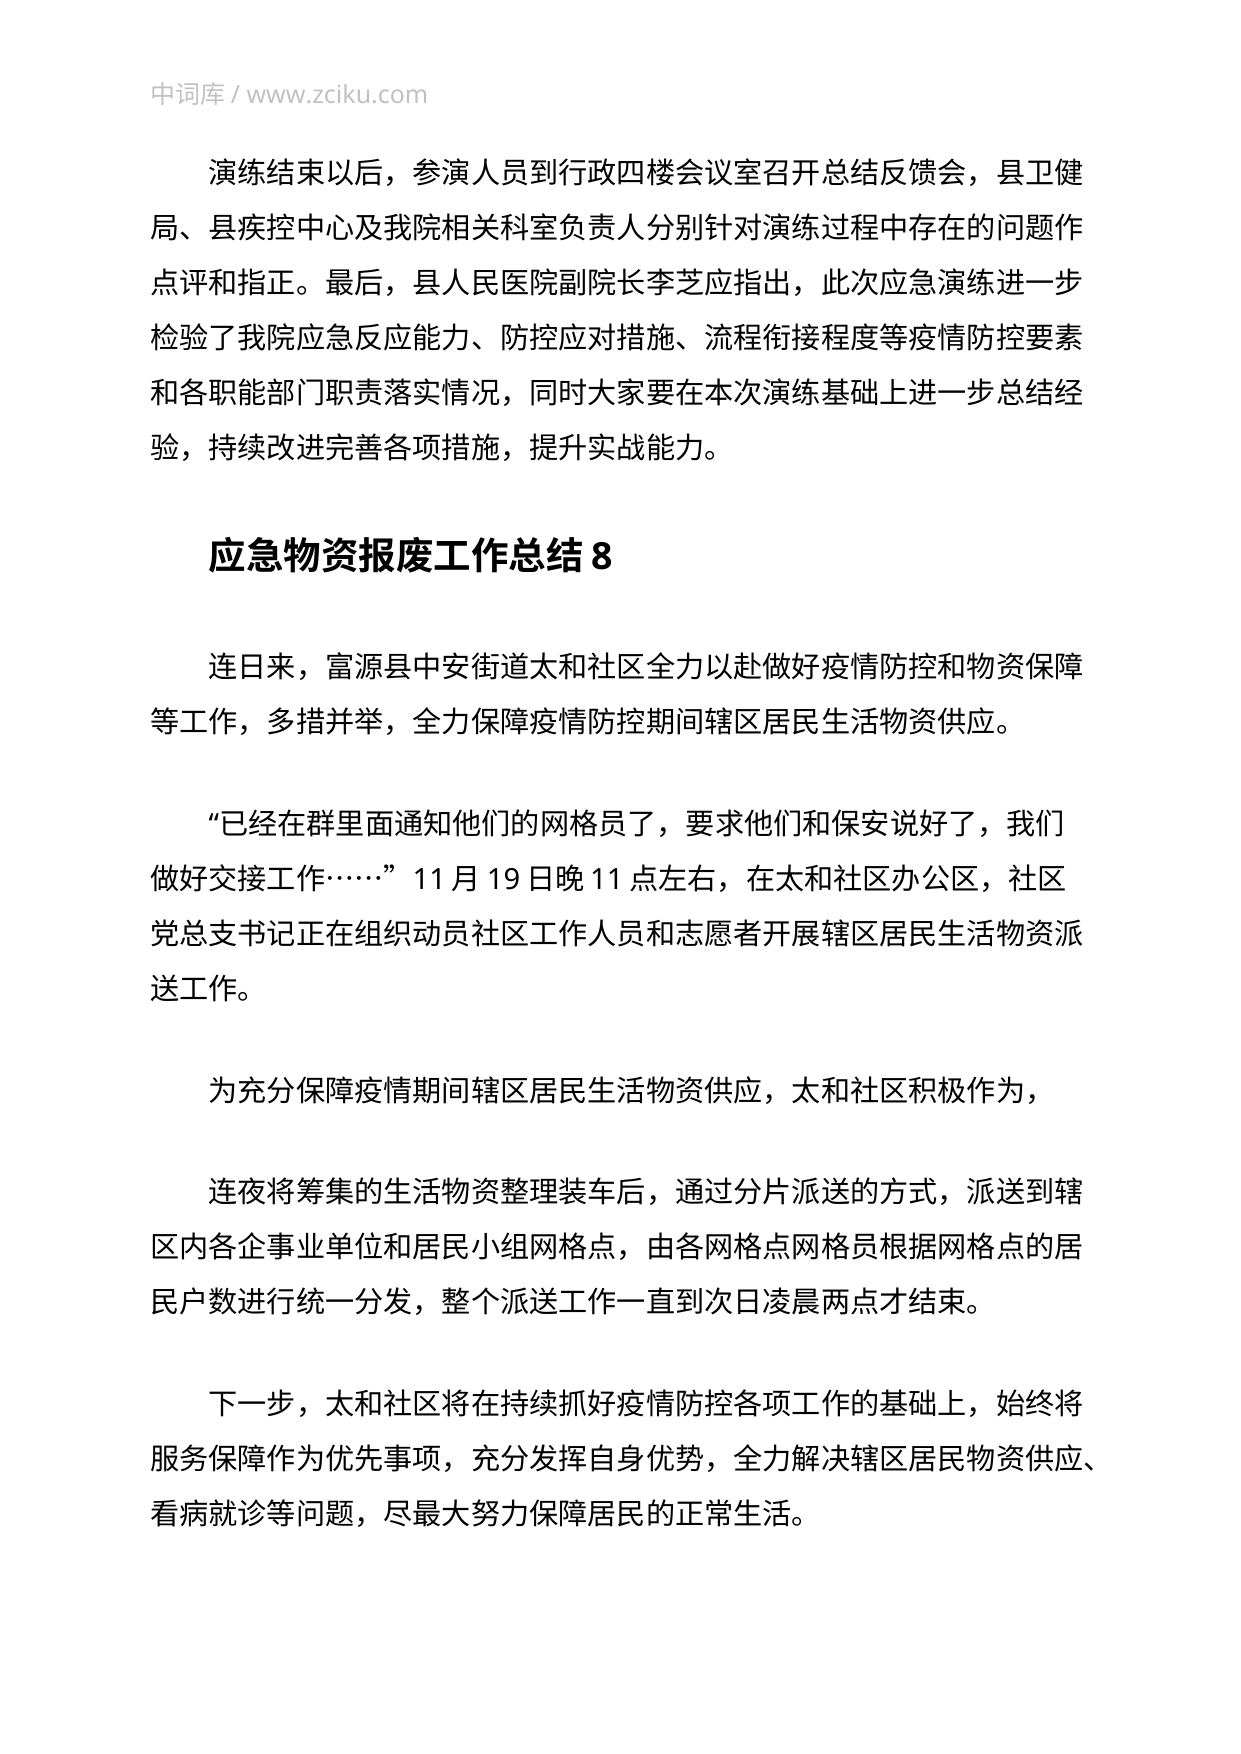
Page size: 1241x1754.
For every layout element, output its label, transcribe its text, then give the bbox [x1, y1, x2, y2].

text 演练结束以后，参演人员到行政四楼会议室召开总结反馈会，县卫健局、县疾控中心及我院相关科室负责人分别针对演练过程中存在的问题作点评和指正。最后，县人民医院副院长李芝应指出，此次应急演练进一步检验了我院应急反应能力、防控应对措施、流程衔接程度等疫情防控要素和各职能部门职责落实情况，同时大家要在本次演练基础上进一步总结经验，持续改进完善各项措施，提升实战能力。 [150, 150, 1090, 467]
text 连日来，富源县中安街道太和社区全力以赴做好疫情防控和物资保障等工作，多措并举，全力保障疫情防控期间辖区居民生活物资供应。 [150, 644, 1090, 741]
text 为充分保障疫情期间辖区居民生活物资供应，太和社区积极作为， [150, 1067, 1090, 1109]
text 连夜将筹集的生活物资整理装车后，通过分片派送的方式，派送到辖区内各企事业单位和居民小组网格点，由各网格点网格员根据网格点的居民户数进行统一分发，整个派送工作一直到次日凌晨两点才结束。 [150, 1169, 1090, 1321]
text “已经在群里面通知他们的网格员了，要求他们和保安说好了，我们做好交接工作……”11月19日晚11点左右，在太和社区办公区，社区党总支书记正在组织动员社区工作人员和志愿者开展辖区居民生活物资派送工作。 [150, 801, 1090, 1008]
text 下一步，太和社区将在持续抓好疫情防控各项工作的基础上，始终将服务保障作为优先事项，充分发挥自身优势，全力解决辖区居民物资供应、看病就诊等问题，尽最大努力保障居民的正常生活。 [150, 1381, 1090, 1533]
text 应急物资报废工作总结8 [150, 526, 1090, 581]
